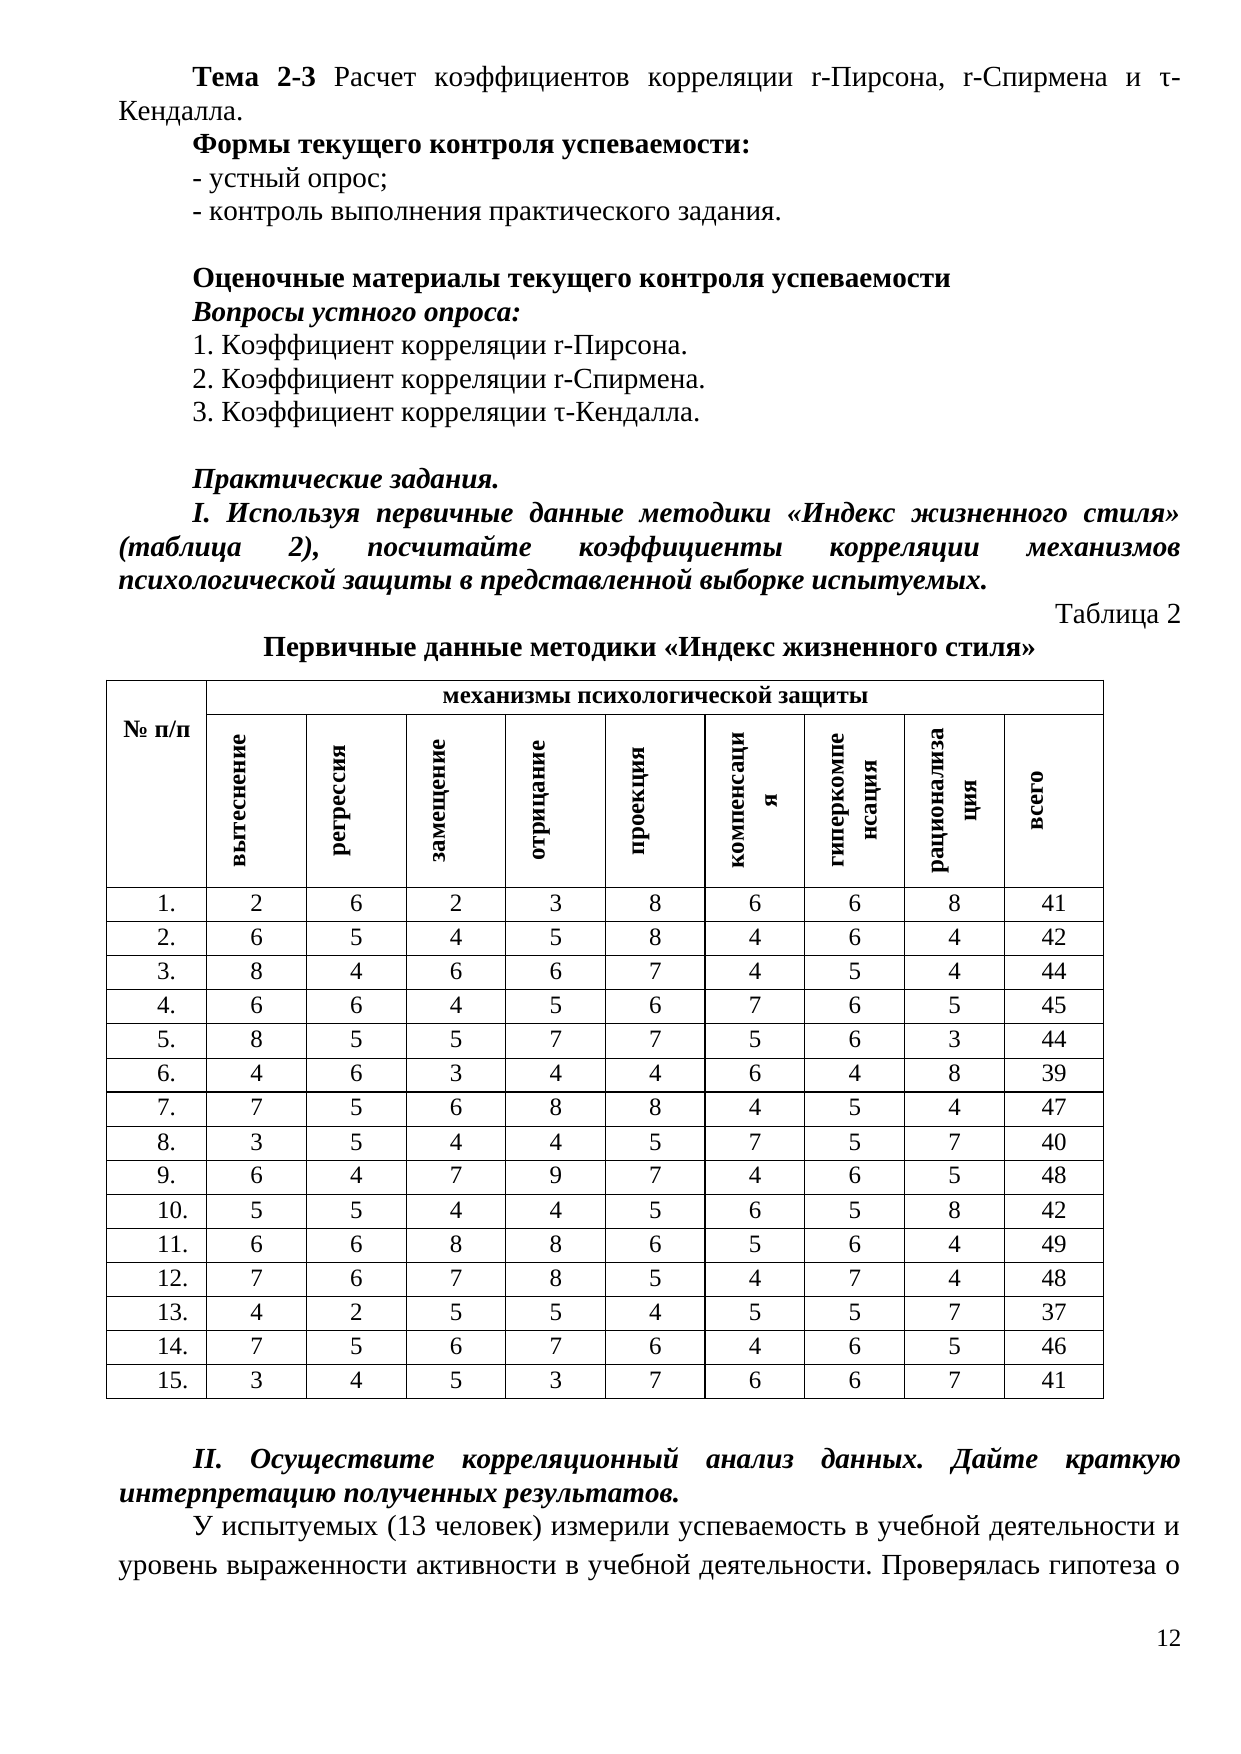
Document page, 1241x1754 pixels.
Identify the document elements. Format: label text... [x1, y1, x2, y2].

table_cell 5 [307, 1093, 406, 1126]
table_cell 6 [805, 922, 904, 955]
table_cell 5 [307, 1331, 406, 1364]
table_cell 7 [706, 1127, 804, 1159]
table_cell 8 [606, 1093, 704, 1126]
table_cell 47 [1005, 1093, 1103, 1126]
table_cell 7 [606, 1161, 704, 1194]
table_cell 8 [407, 1229, 505, 1262]
table_cell 8 [506, 1229, 605, 1262]
table_cell 6 [606, 990, 704, 1023]
table_cell 6 [407, 956, 505, 989]
table_cell 6 [407, 1093, 505, 1126]
table_cell 5 [905, 1331, 1004, 1364]
table_cell 7 [606, 1365, 704, 1398]
table_header № п/п [107, 681, 206, 887]
table_cell 5 [905, 990, 1004, 1023]
table_cell [107, 1161, 206, 1194]
table_cell [107, 1263, 206, 1296]
table_cell 41 [1005, 1365, 1103, 1398]
table_cell проекция [606, 715, 704, 887]
text Формы текущего контроля успеваемости: [118, 126, 1181, 160]
table_cell 46 [1005, 1331, 1103, 1364]
table_cell 7 [905, 1127, 1004, 1159]
table_cell отрицание [506, 715, 605, 887]
table_cell [107, 1127, 206, 1159]
table_cell компенсация [706, 715, 804, 887]
table_cell 8 [506, 1093, 605, 1126]
table_cell 7 [606, 1024, 704, 1057]
table_cell 7 [905, 1297, 1004, 1330]
table_cell 4 [207, 1297, 306, 1330]
table_cell 4 [706, 1161, 804, 1194]
table_cell 3 [207, 1365, 306, 1398]
table_cell рационализация [905, 715, 1004, 887]
table_cell 3 [407, 1059, 505, 1091]
text - устный опрос; [118, 160, 1181, 193]
table_cell 9 [506, 1161, 605, 1194]
table_cell 4 [706, 922, 804, 955]
table_cell 6 [805, 888, 904, 921]
table_cell 6 [207, 1229, 306, 1262]
table_cell 4 [606, 1297, 704, 1330]
table_cell 7 [905, 1365, 1004, 1398]
table_cell [107, 1297, 206, 1330]
table_cell 4 [506, 1059, 605, 1091]
table_cell 8 [207, 1024, 306, 1057]
table_cell замещение [407, 715, 505, 887]
table_cell 5 [407, 1365, 505, 1398]
table_cell 3 [506, 888, 605, 921]
table_cell 4 [905, 922, 1004, 955]
table_cell 5 [506, 990, 605, 1023]
table_cell 5 [805, 1297, 904, 1330]
table_cell 5 [307, 1127, 406, 1159]
table_cell 2 [207, 888, 306, 921]
table_cell 4 [506, 1127, 605, 1159]
table_cell 5 [307, 1024, 406, 1057]
table_cell гиперкомпенсация [805, 715, 904, 887]
table_cell 7 [606, 956, 704, 989]
table_cell вытеснение [207, 715, 306, 887]
table_cell [107, 990, 206, 1023]
table_cell 6 [307, 1229, 406, 1262]
table_cell [107, 1093, 206, 1126]
table_cell 6 [805, 1024, 904, 1057]
text II. Осуществите корреляционный анализ данных. Дайте краткую интерпретацию полученных результатов. [119, 1442, 1181, 1508]
table_cell 4 [506, 1195, 605, 1228]
table_cell 6 [207, 1161, 306, 1194]
text Практические задания. [118, 462, 1181, 495]
table_cell 6 [706, 1195, 804, 1228]
table_cell 6 [307, 1059, 406, 1091]
table_cell 7 [407, 1161, 505, 1194]
table_cell 6 [706, 1059, 804, 1091]
table_cell 4 [706, 1093, 804, 1126]
table_cell 4 [407, 1195, 505, 1228]
table_cell 6 [805, 1331, 904, 1364]
table_cell [107, 888, 206, 921]
table_cell 7 [805, 1263, 904, 1296]
table_cell 5 [706, 1297, 804, 1330]
table_cell 5 [407, 1297, 505, 1330]
table_cell 41 [1005, 888, 1103, 921]
table_cell 4 [905, 1263, 1004, 1296]
table_cell 8 [606, 888, 704, 921]
table_cell 6 [207, 990, 306, 1023]
table_cell 5 [805, 1195, 904, 1228]
table_cell 5 [606, 1263, 704, 1296]
table_cell 7 [207, 1093, 306, 1126]
table_cell 8 [905, 1195, 1004, 1228]
table_cell 4 [805, 1059, 904, 1091]
table_cell 8 [606, 922, 704, 955]
table_cell 4 [407, 1127, 505, 1159]
table_cell 39 [1005, 1059, 1103, 1091]
table_cell 6 [506, 956, 605, 989]
table_cell 6 [805, 1161, 904, 1194]
table_cell [107, 1059, 206, 1091]
table_cell 5 [905, 1161, 1004, 1194]
table_cell 4 [407, 990, 505, 1023]
table_cell 7 [407, 1263, 505, 1296]
table_cell 5 [407, 1024, 505, 1057]
table_cell 8 [506, 1263, 605, 1296]
table_cell 2 [407, 888, 505, 921]
table_cell 5 [606, 1127, 704, 1159]
table_cell 7 [506, 1331, 605, 1364]
table_cell 7 [506, 1024, 605, 1057]
table_cell [107, 1229, 206, 1262]
table_cell [107, 1024, 206, 1057]
table_cell 5 [506, 922, 605, 955]
table_cell 48 [1005, 1263, 1103, 1296]
text I. Используя первичные данные методики «Индекс жизненного стиля» (таблица 2), посчитайте коэффициенты корреляции механизмов психологической защиты в представленной выборке испытуемых. [118, 495, 1181, 596]
table_cell 3 [506, 1365, 605, 1398]
table_cell 6 [606, 1331, 704, 1364]
table_cell 5 [606, 1195, 704, 1228]
text Тема 2-3 Расчет коэффициентов корреляции r-Пирсона, r-Спирмена и τ-Кендалла. [118, 59, 1181, 126]
table_cell 42 [1005, 1195, 1103, 1228]
table_cell 5 [805, 1127, 904, 1159]
table_cell 4 [905, 1229, 1004, 1262]
table_cell 4 [706, 1263, 804, 1296]
table_cell 6 [307, 888, 406, 921]
table_cell 6 [805, 990, 904, 1023]
table_cell 4 [307, 956, 406, 989]
table_cell 4 [307, 1365, 406, 1398]
text Первичные данные методики «Индекс жизненного стиля» [118, 629, 1181, 663]
table_cell 6 [805, 1365, 904, 1398]
table_cell 40 [1005, 1127, 1103, 1159]
table_cell 2 [307, 1297, 406, 1330]
table_cell 5 [706, 1024, 804, 1057]
table_cell 5 [307, 1195, 406, 1228]
table_cell 6 [805, 1229, 904, 1262]
text 1. Коэффициент корреляции r-Пирсона. [118, 327, 1181, 361]
table_cell 8 [905, 888, 1004, 921]
text Вопросы устного опроса: [118, 294, 1181, 327]
text Таблица 2 [118, 596, 1181, 629]
text 3. Коэффициент корреляции τ-Кендалла. [118, 394, 1181, 428]
table_cell 8 [905, 1059, 1004, 1091]
table_cell 4 [706, 956, 804, 989]
table_cell 37 [1005, 1297, 1103, 1330]
table_cell 4 [905, 956, 1004, 989]
table_cell 5 [307, 922, 406, 955]
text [118, 1508, 1181, 1581]
table_cell [107, 1331, 206, 1364]
table_cell [107, 1195, 206, 1228]
table_header механизмы психологической защиты [207, 681, 1103, 714]
table_cell 5 [506, 1297, 605, 1330]
table_cell 49 [1005, 1229, 1103, 1262]
table_cell 6 [606, 1229, 704, 1262]
table_cell 4 [606, 1059, 704, 1091]
table_cell 5 [207, 1195, 306, 1228]
table_cell 8 [207, 956, 306, 989]
table_cell 4 [207, 1059, 306, 1091]
text 2. Коэффициент корреляции r-Спирмена. [118, 361, 1181, 394]
table_cell 6 [207, 922, 306, 955]
table_cell 7 [207, 1331, 306, 1364]
table_cell 6 [706, 888, 804, 921]
text - контроль выполнения практического задания. [118, 193, 1181, 227]
table_cell 48 [1005, 1161, 1103, 1194]
table_cell 6 [307, 990, 406, 1023]
table_cell [107, 922, 206, 955]
table_cell 5 [706, 1229, 804, 1262]
table_cell 42 [1005, 922, 1103, 955]
table_cell 3 [905, 1024, 1004, 1057]
table_cell 6 [307, 1263, 406, 1296]
table_cell [107, 1365, 206, 1398]
table_cell 44 [1005, 1024, 1103, 1057]
table_cell 4 [307, 1161, 406, 1194]
table_cell 5 [805, 1093, 904, 1126]
text Оценочные материалы текущего контроля успеваемости [118, 260, 1181, 294]
table_cell 3 [207, 1127, 306, 1159]
table_cell 7 [207, 1263, 306, 1296]
table_cell регрессия [307, 715, 406, 887]
table_cell 4 [407, 922, 505, 955]
table_cell 7 [706, 990, 804, 1023]
table_cell 6 [706, 1365, 804, 1398]
table_cell [107, 956, 206, 989]
table_cell 4 [905, 1093, 1004, 1126]
table_cell 6 [407, 1331, 505, 1364]
table_cell 45 [1005, 990, 1103, 1023]
table_cell 5 [805, 956, 904, 989]
table_cell всего [1005, 715, 1103, 887]
table_cell 4 [706, 1331, 804, 1364]
table_cell 44 [1005, 956, 1103, 989]
